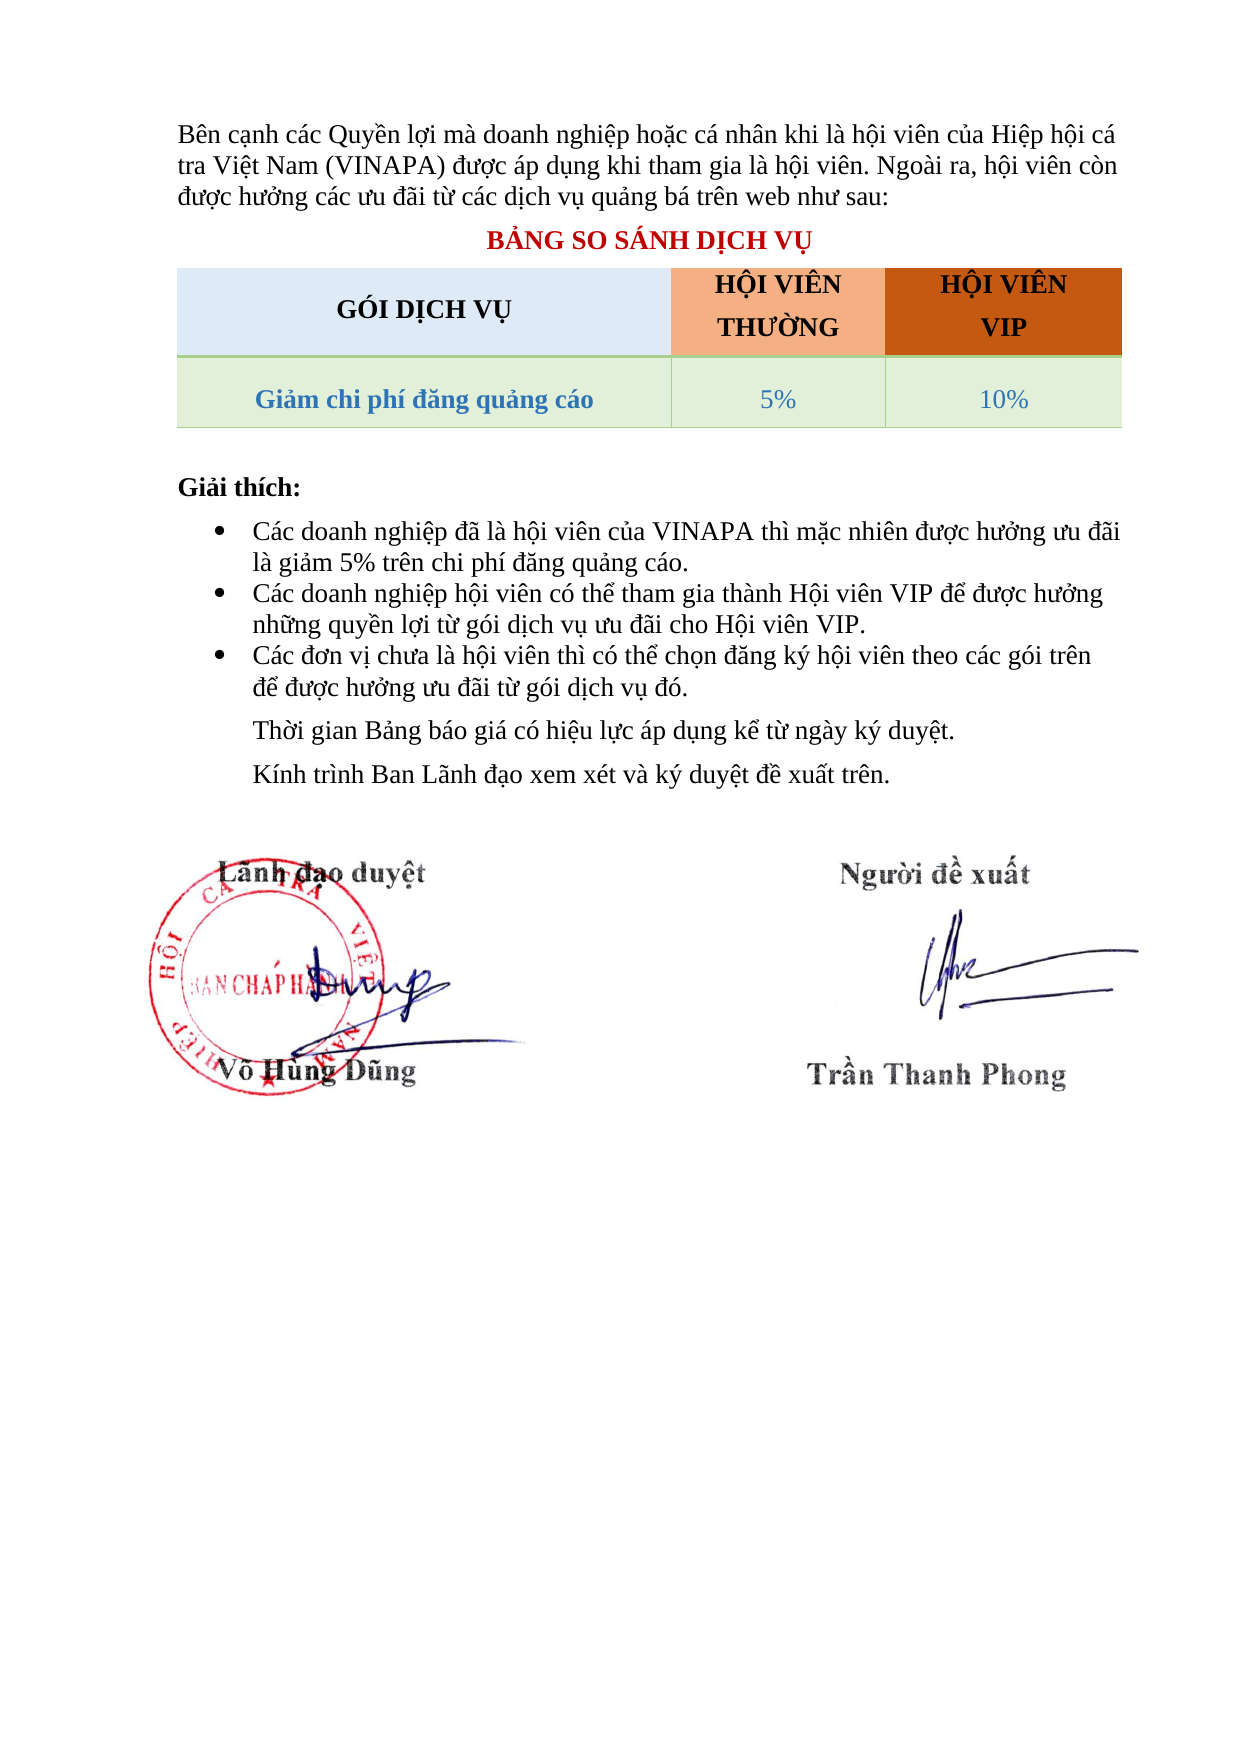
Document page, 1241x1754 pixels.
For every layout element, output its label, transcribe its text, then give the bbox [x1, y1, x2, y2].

picture [139, 855, 534, 1101]
list Các doanh nghiệp đã là hội viên của VINAPA thì mặc nhiên được hưởng ưu đãi là giảm 5% trên chi phí đăng quảng cáo. [215, 514, 1122, 577]
picture [782, 850, 1146, 1096]
table_cell Giảm chi phí đăng quảng cáo [177, 358, 671, 427]
text Giải thích: [177, 471, 1122, 502]
text Kính trình Ban Lãnh đạo xem xét và ký duyệt đề xuất trên. [177, 758, 1122, 789]
text BẢNG SO SÁNH DỊCH VỤ [177, 224, 1122, 255]
table_header HỘI VIÊN VIP [885, 268, 1122, 355]
text Thời gian Bảng báo giá có hiệu lực áp dụng kể từ ngày ký duyệt. [177, 714, 1122, 745]
table_header HỘI VIÊN THƯỜNG [671, 268, 885, 355]
text Bên cạnh các Quyền lợi mà doanh nghiệp hoặc cá nhân khi là hội viên của Hiệp hội cá tra Việt Nam (VINAPA) được áp dụng khi tham gia là hội viên. Ngoài ra, hội viên còn được hưởng các ưu đãi từ các dịch vụ quảng bá trên web như sau: [177, 118, 1122, 212]
table_header GÓI DỊCH VỤ [177, 268, 671, 355]
table_cell 10% [886, 358, 1122, 427]
list Các đơn vị chưa là hội viên thì có thể chọn đăng ký hội viên theo các gói trên để được hưởng ưu đãi từ gói dịch vụ đó. [215, 639, 1122, 702]
list Các doanh nghiệp hội viên có thể tham gia thành Hội viên VIP để được hưởng những quyền lợi từ gói dịch vụ ưu đãi cho Hội viên VIP. [215, 577, 1122, 639]
table_cell 5% [672, 358, 885, 427]
